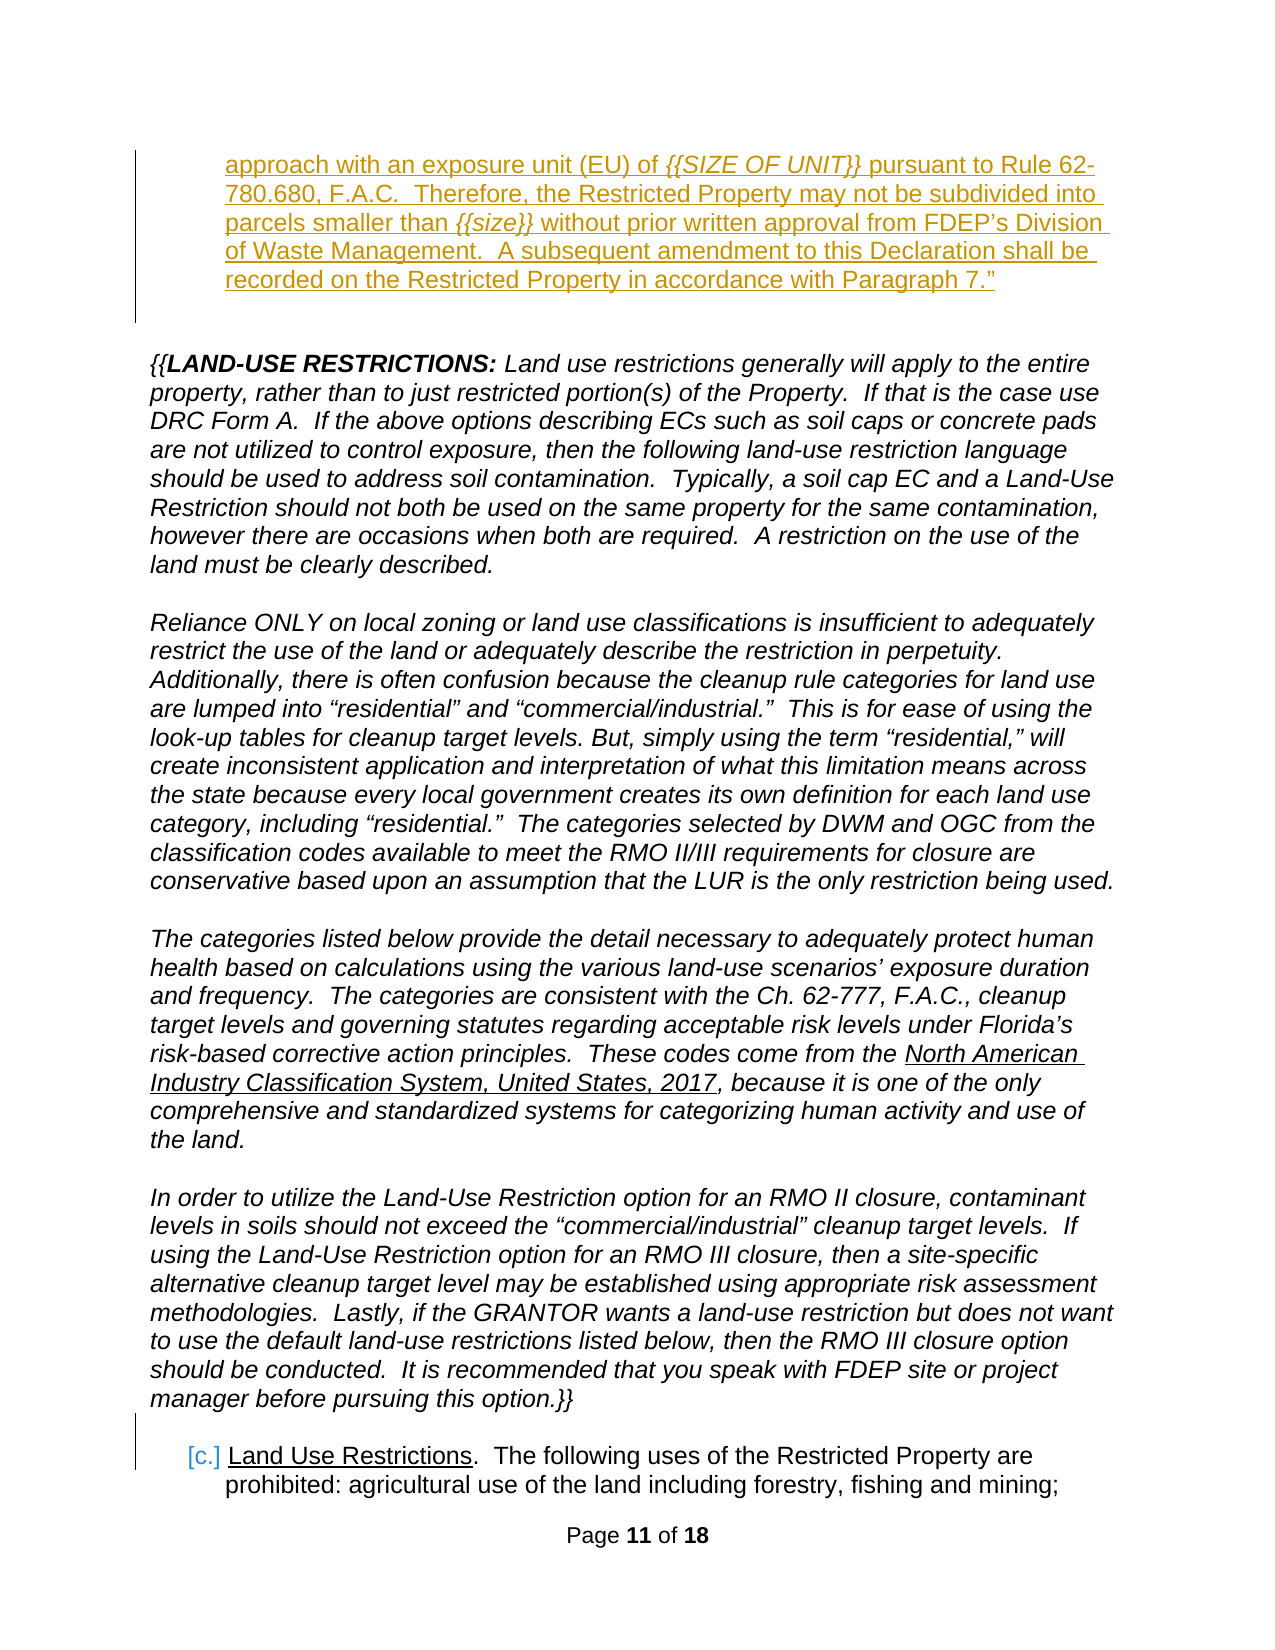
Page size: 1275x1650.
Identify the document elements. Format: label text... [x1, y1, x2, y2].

text In order to utilize the Land-Use Restriction option for an RMO II closure, contaminant levels in soils should not exceed the “commercial/industrial” cleanup target levels. If using the Land-Use Restriction option for an RMO III closure, then a site-specific alternative cleanup target level may be established using appropriate risk assessment methodologies. Lastly, if the GRANTOR wants a land-use restriction but does not want to use the default land-use restrictions listed below, then the RMO III closure option should be conducted. It is recommended that you speak with FDEP site or project manager before pursuing this option.}} [150, 1183, 1125, 1413]
text Reliance ONLY on local zoning or land use classifications is insufficient to adequately restrict the use of the land or adequately describe the restriction in perpetuity. Additionally, there is often confusion because the cleanup rule categories for land use are lumped into “residential” and “commercial/industrial.” This is for ease of using the look-up tables for cleanup target levels. But, simply using the term “residential,” will create inconsistent application and interpretation of what this limitation means across the state because every local government creates its own definition for each land use category, including “residential.” The categories selected by DWM and OGC from the classification codes available to meet the RMO II/III requirements for closure are conservative based upon an assumption that the LUR is the only restriction being used. [150, 608, 1125, 895]
text The categories listed below provide the detail necessary to adequately protect human health based on calculations using the various land-use scenarios’ exposure duration and frequency. The categories are consistent with the Ch. 62-777, F.A.C., cleanup target levels and governing statutes regarding acceptable risk levels under Florida’s risk-based corrective action principles. These codes come from the North American Industry Classification System, United States, 2017, because it is one of the only comprehensive and standardized systems for categorizing human activity and use of the land. [150, 924, 1125, 1154]
text {{LAND-USE RESTRICTIONS: Land use restrictions generally will apply to the entire property, rather than to just restricted portion(s) of the Property. If that is the case use DRC Form A. If the above options describing ECs such as soil caps or concrete pads are not utilized to control exposure, then the following land-use restriction language should be used to address soil contamination. Typically, a soil cap EC and a Land-Use Restriction should not both be used on the same property for the same contamination, however there are occasions when both are required. A restriction on the use of the land must be clearly described. [150, 349, 1125, 579]
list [187, 1441, 1125, 1499]
